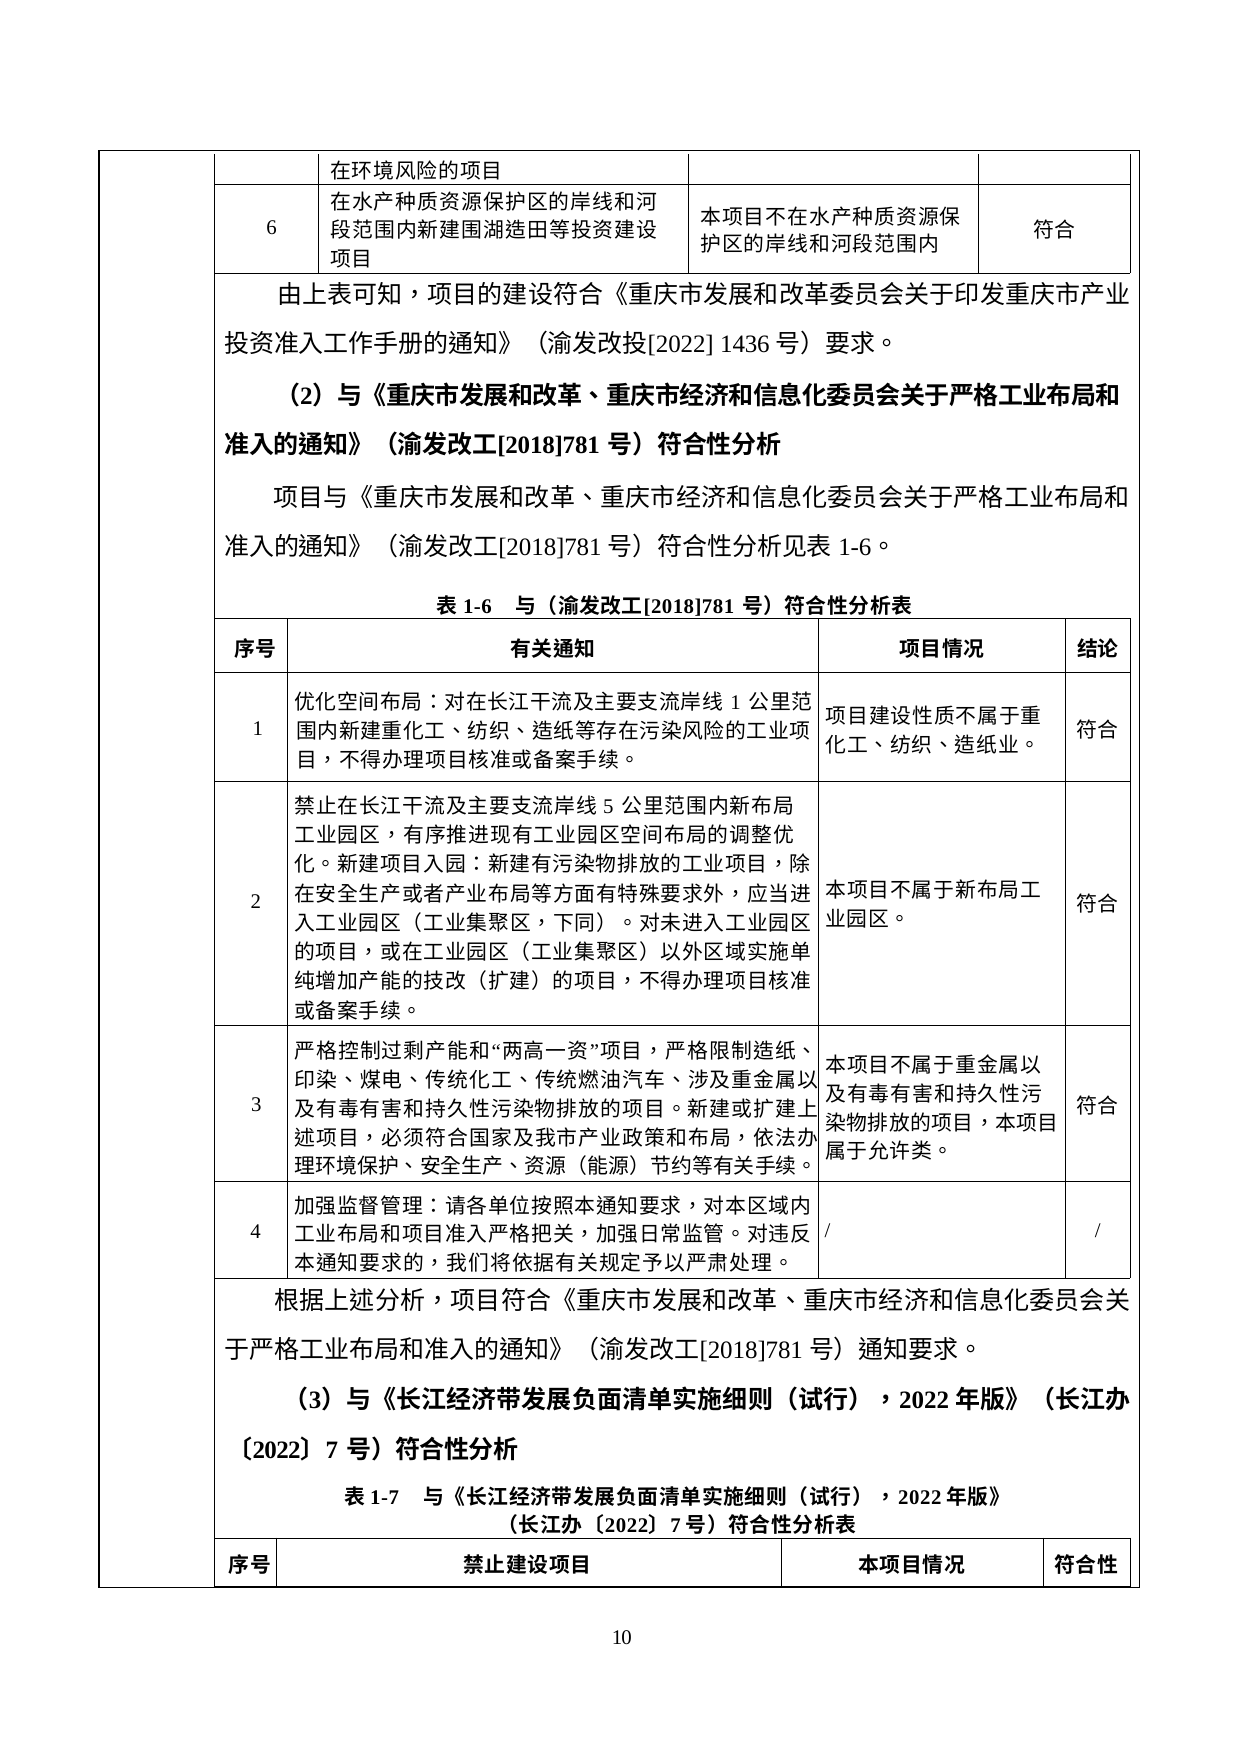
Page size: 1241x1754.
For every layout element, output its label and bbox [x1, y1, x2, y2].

table_header [100, 151, 1139, 1587]
